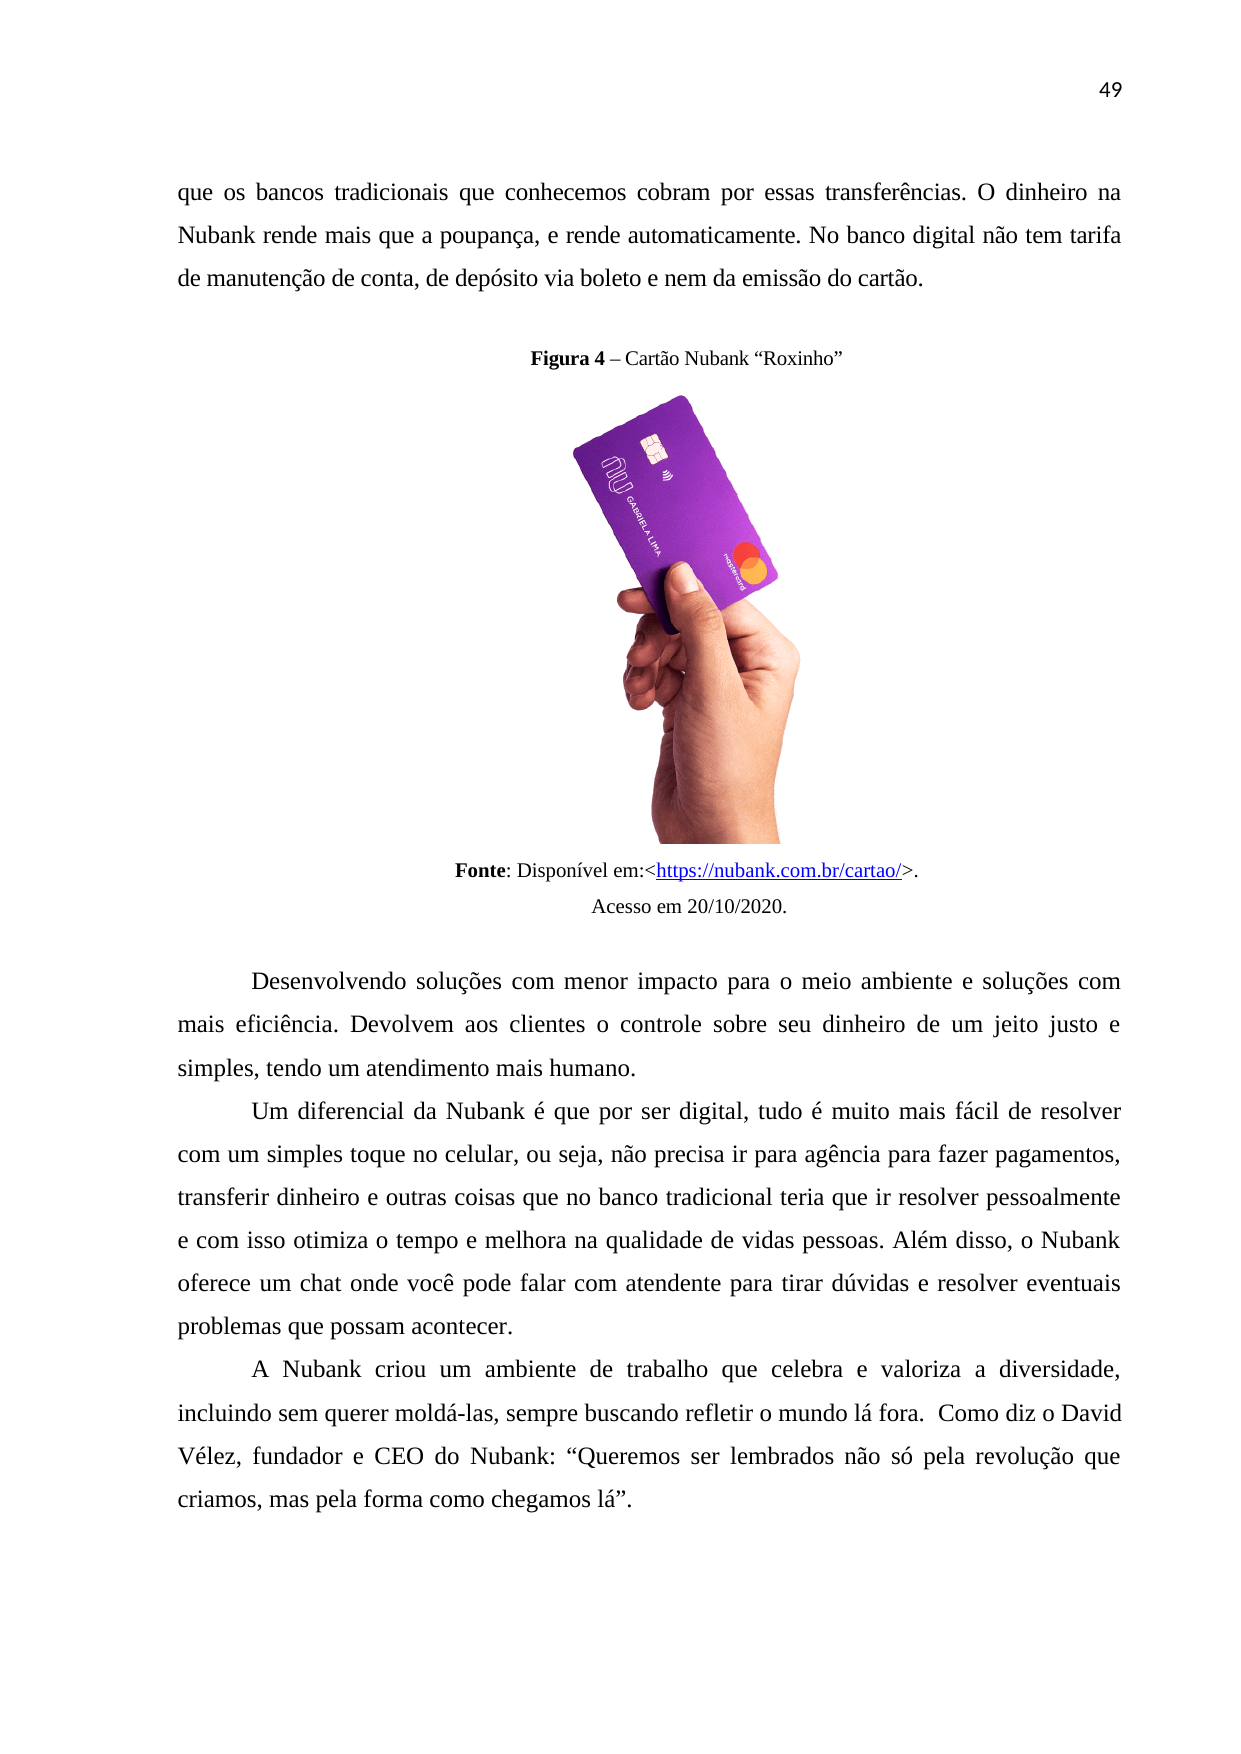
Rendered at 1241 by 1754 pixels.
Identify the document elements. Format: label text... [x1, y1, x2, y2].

text Acesso em 20/10/2020. [177, 894, 1122, 918]
text Desenvolvendo soluções com menor impacto para o meio ambiente e soluções com mais eficiência. Devolvem aos clientes o controle sobre seu dinheiro de um jeito justo e simples, tendo um atendimento mais humano. [177, 966, 1122, 1081]
text A Nubank criou um ambiente de trabalho que celebra e valoriza a diversidade, incluindo sem querer moldá-las, sempre buscando refletir o mundo lá fora. Como diz o : “Queremos ser lembrados não só pela revolução que criamos, mas pela forma como chegamos lá”. [177, 1354, 1122, 1513]
picture [569, 382, 804, 844]
text Fonte: Disponível em:<https://nubank.com.br/cartao/>. [177, 858, 1122, 882]
text Um diferencial da Nubank é que por ser digital, tudo é muito mais fácil de resolver com um simples toque no celular, ou seja, não precisa ir para agência para fazer pagamentos, transferir dinheiro e outras coisas que no banco tradicional teria que ir resolver pessoalmente e com isso otimiza o tempo e melhora na qualidade de vidas pessoas. Além disso, o Nubank oferece um chat onde você pode falar com atendente para tirar dúvidas e resolver eventuais problemas que possam acontecer. [177, 1096, 1122, 1340]
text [177, 177, 1122, 292]
text Figura 4 – Cartão Nubank “Roxinho” [177, 346, 1122, 370]
